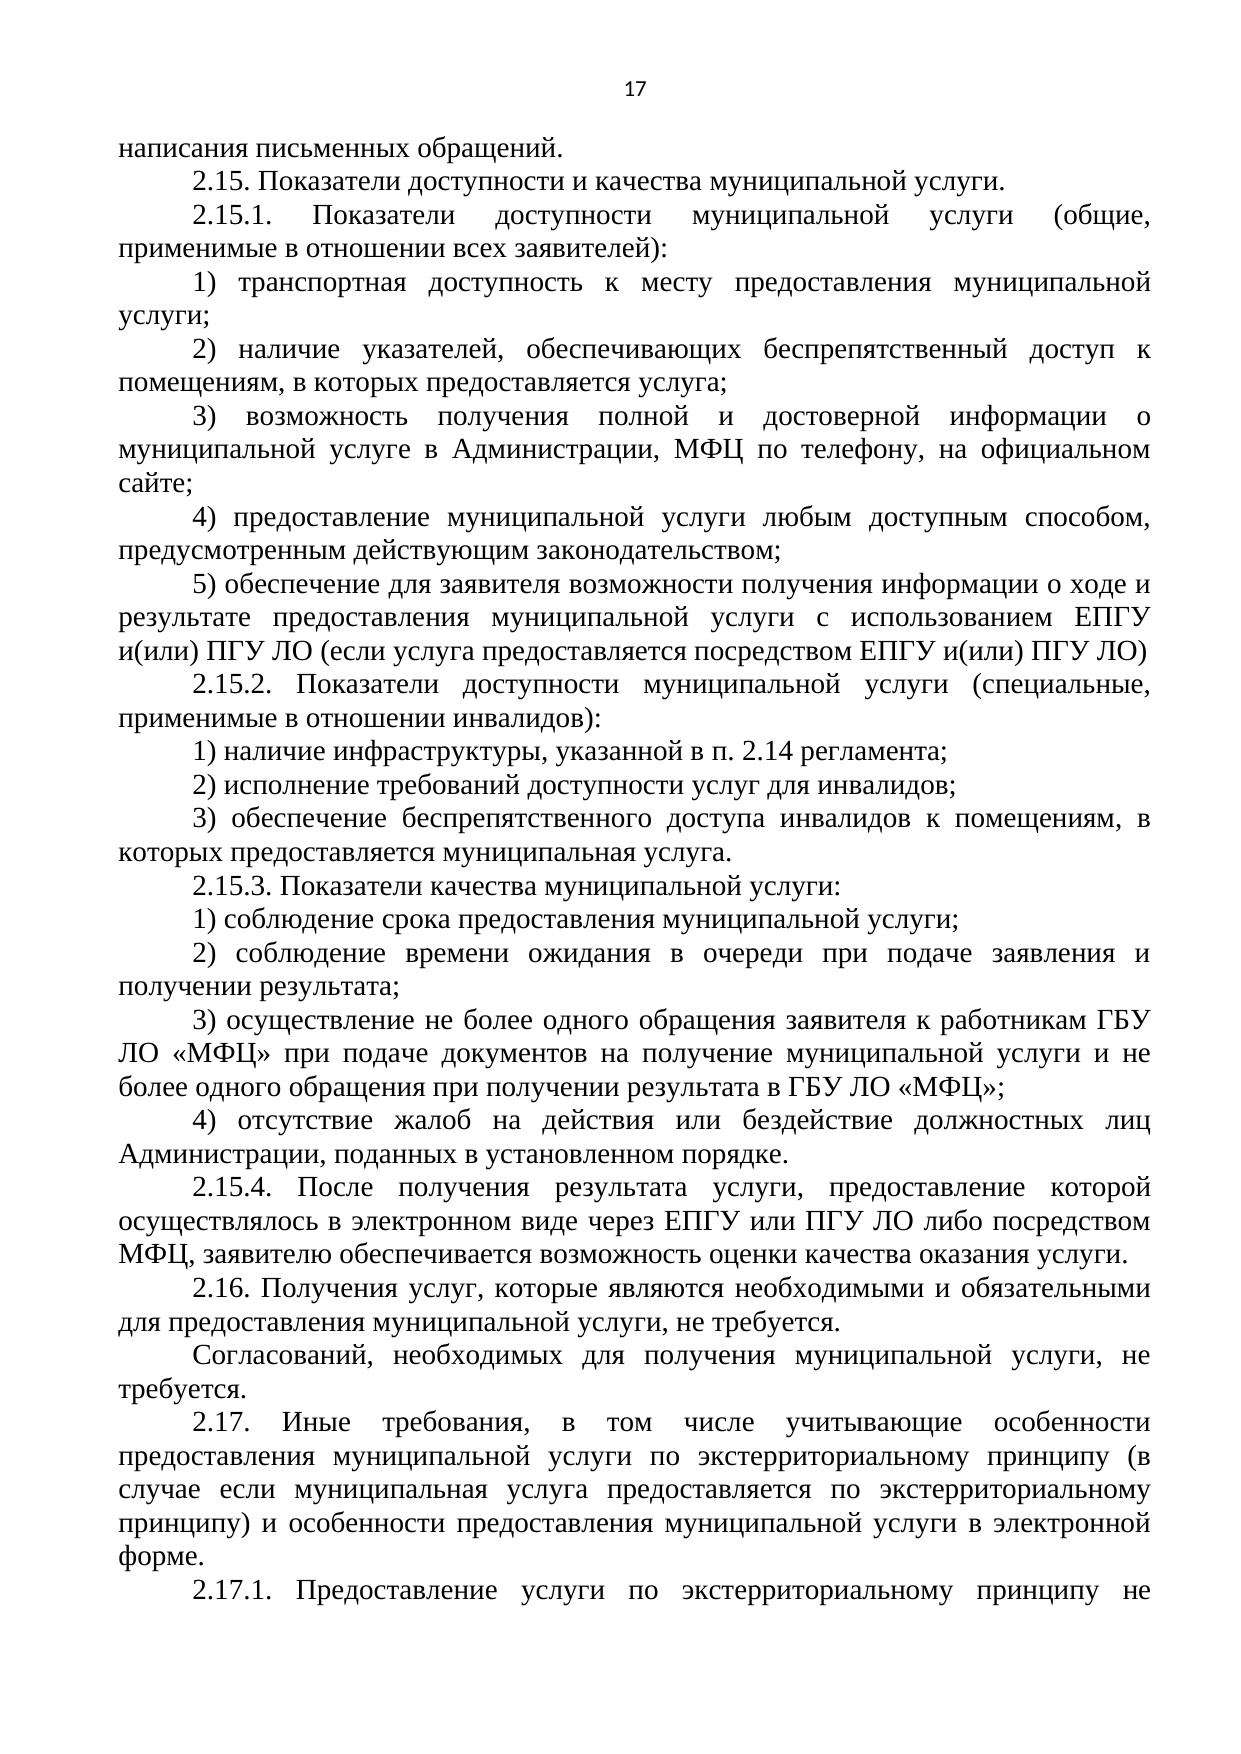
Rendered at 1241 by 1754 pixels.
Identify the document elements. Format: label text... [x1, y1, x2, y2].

text 1) наличие инфраструктуры, указанной в п. 2.14 регламента; [118, 733, 1152, 767]
text 2.15.1. Показатели доступности муниципальной услуги (общие, применимые в отношении всех заявителей): [118, 197, 1152, 264]
text 2) исполнение требований доступности услуг для инвалидов; [118, 767, 1152, 801]
text 2.16. Получения услуг, которые являются необходимыми и обязательными для предоставления муниципальной услуги, не требуется. [118, 1270, 1152, 1337]
text 2.15.2. Показатели доступности муниципальной услуги (специальные, применимые в отношении инвалидов): [118, 666, 1152, 733]
text 2) наличие указателей, обеспечивающих беспрепятственный доступ к помещениям, в которых предоставляется услуга; [118, 331, 1152, 398]
text 4) предоставление муниципальной услуги любым доступным способом, предусмотренным действующим законодательством; [118, 499, 1152, 566]
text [118, 130, 1152, 163]
text 3) осуществление не более одного обращения заявителя к работникам ГБУ ЛО «МФЦ» при подаче документов на получение муниципальной услуги и не более одного обращения при получении результата в ГБУ ЛО «МФЦ»; [118, 1002, 1152, 1102]
text 2.15.4. После получения результата услуги, предоставление которой осуществлялось в электронном виде через ЕПГУ или ПГУ ЛО либо посредством МФЦ, заявителю обеспечивается возможность оценки качества оказания услуги. [118, 1169, 1152, 1270]
text 2) соблюдение времени ожидания в очереди при подаче заявления и получении результата; [118, 935, 1152, 1002]
text 5) обеспечение для заявителя возможности получения информации о ходе и результате предоставления муниципальной услуги с использованием ЕПГУ и(или) ПГУ ЛО (если услуга предоставляется посредством ЕПГУ и(или) ПГУ ЛО) [118, 566, 1152, 666]
text Согласований, необходимых для получения муниципальной услуги, не требуется. [118, 1337, 1152, 1404]
text 1) транспортная доступность к месту предоставления муниципальной услуги; [118, 264, 1152, 331]
text 1) соблюдение срока предоставления муниципальной услуги; [118, 901, 1152, 935]
text 2.15.3. Показатели качества муниципальной услуги: [118, 868, 1152, 901]
text 2.17. Иные требования, в том числе учитывающие особенности предоставления муниципальной услуги по экстерриториальному принципу (в случае если муниципальная услуга предоставляется по экстерриториальному принципу) и особенности предоставления муниципальной услуги в электронной форме. [118, 1404, 1152, 1572]
text 3) возможность получения полной и достоверной информации о муниципальной услуге в Администрации, МФЦ по телефону, на официальном сайте; [118, 398, 1152, 499]
text 3) обеспечение беспрепятственного доступа инвалидов к помещениям, в которых предоставляется муниципальная услуга. [118, 801, 1152, 868]
text 2.15. Показатели доступности и качества муниципальной услуги. [118, 163, 1152, 197]
text 4) отсутствие жалоб на действия или бездействие должностных лиц Администрации, поданных в установленном порядке. [118, 1102, 1152, 1169]
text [118, 1572, 1152, 1606]
